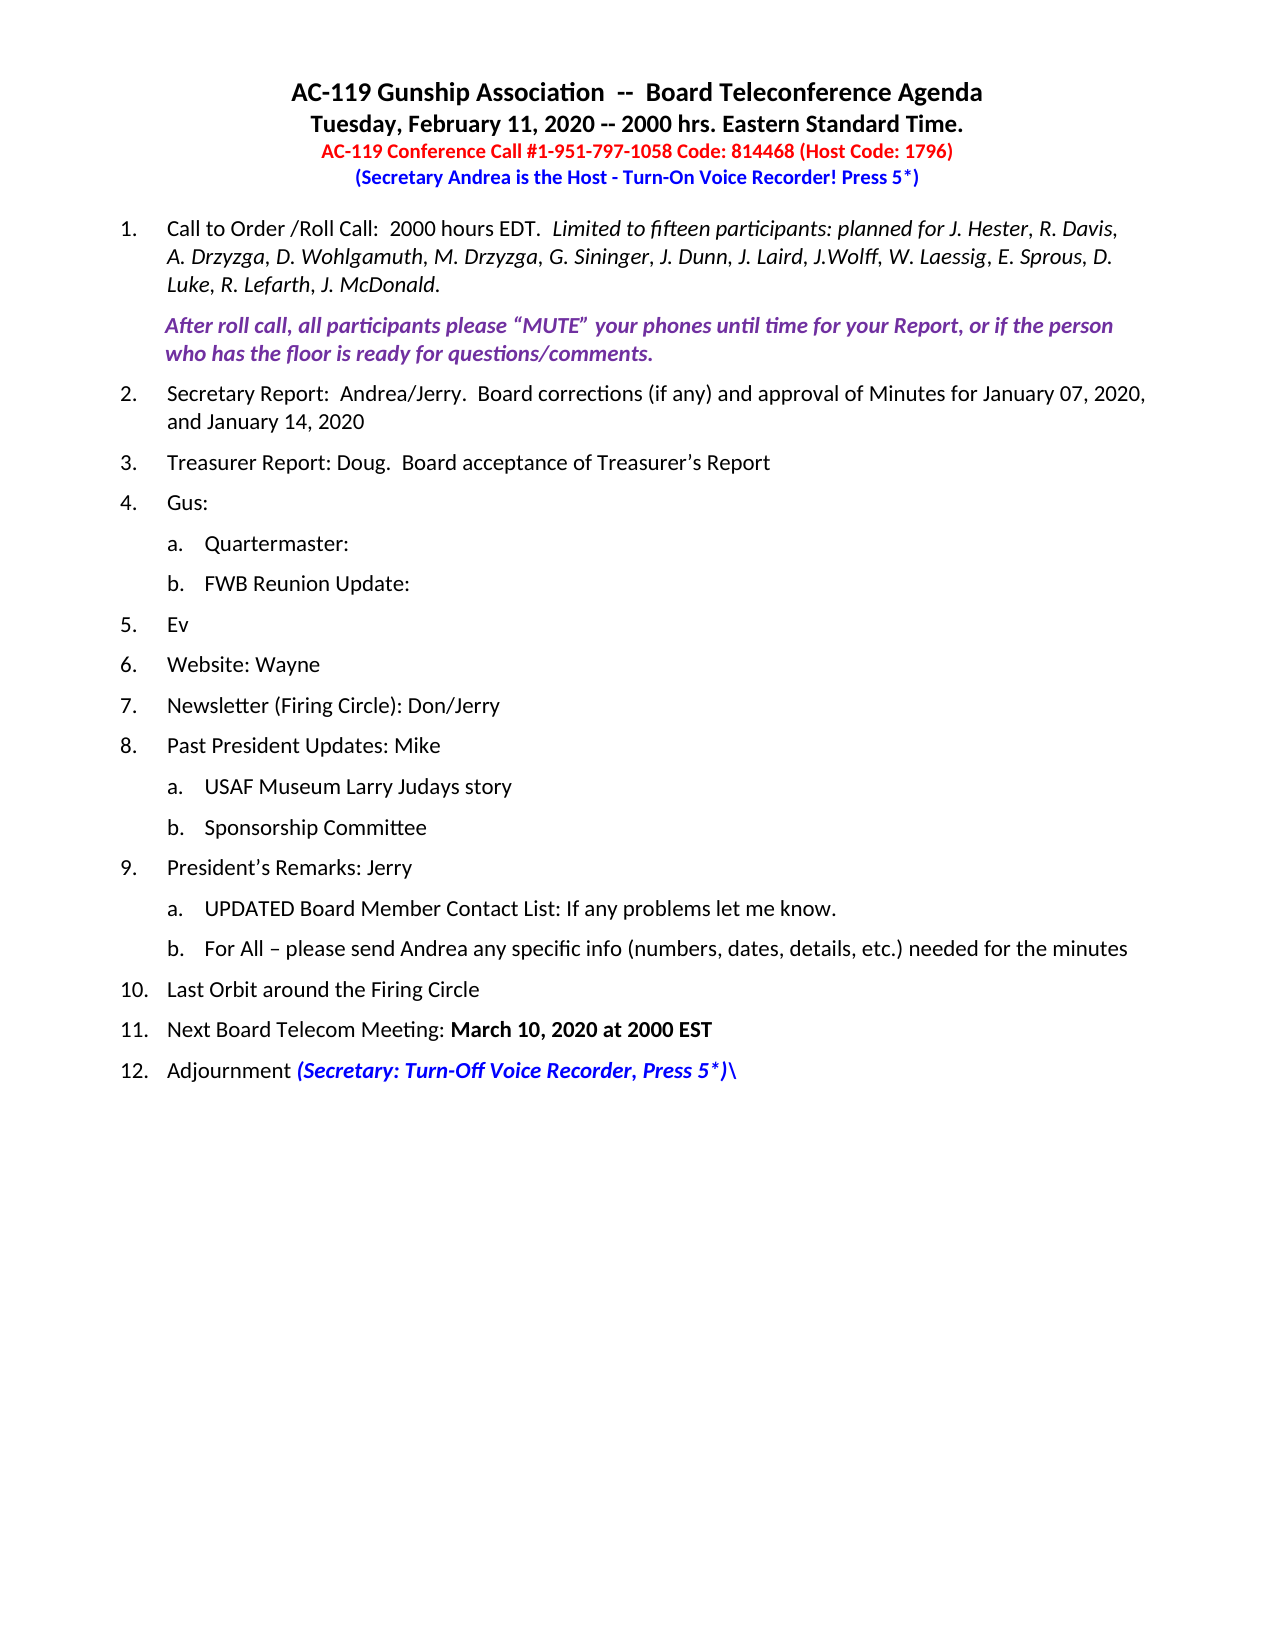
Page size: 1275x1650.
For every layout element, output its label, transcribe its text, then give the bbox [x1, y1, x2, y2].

text After roll call, all participants please “MUTE” your phones until time for your Report, or if the person who has the floor is ready for questions/comments. [165, 311, 1155, 367]
list USAF Museum Larry Judays story [167, 772, 1155, 800]
list FWB Reunion Update: [167, 569, 1155, 598]
list Quartermaster: [167, 529, 1155, 557]
list Last Orbit around the Firing Circle [120, 975, 1155, 1003]
text AC-119 Gunship Association -- Board Teleconference Agenda [120, 75, 1155, 108]
list Newsletter (Firing Circle): Don/Jerry [120, 691, 1155, 719]
list Secretary Report: Andrea/Jerry. Board corrections (if any) and approval of Minutes for January 07, 2020, and January 14, 2020 [120, 379, 1155, 436]
list Next Board Telecom Meeting: March 10, 2020 at 2000 EST [120, 1015, 1155, 1043]
list UPDATED Board Member Contact List: If any problems let me know. [167, 894, 1155, 922]
list Ev [120, 610, 1155, 638]
list Past President Updates: Mike [120, 732, 1155, 760]
list Sponsorship Committee [167, 813, 1155, 841]
list Call to Order /Roll Call: 2000 hours EDT. Limited to fifteen participants: planned for J. Hester, R. Davis, A. Drzyzga, D. Wohlgamuth, M. Drzyzga, G. Sininger, J. Dunn, J. Laird, J.Wolff, W. Laessig, E. Sprous, D. Luke, R. Lefarth, J. McDonald. [120, 214, 1155, 298]
list Adjournment (Secretary: Turn-Off Voice Recorder, Press 5*)\ [120, 1056, 1155, 1084]
list Treasurer Report: Doug. Board acceptance of Treasurer’s Report [120, 448, 1155, 476]
list President’s Remarks: Jerry [120, 853, 1155, 881]
list Gus: [120, 488, 1155, 517]
text (Secretary Andrea is the Host - Turn-On Voice Recorder! Press 5*) [120, 164, 1155, 189]
text AC-119 Conference Call #1-951-797-1058 Code: 814468 (Host Code: 1796) [120, 138, 1155, 164]
list Website: Wayne [120, 651, 1155, 679]
text Tuesday, February 11, 2020 -- 2000 hrs. Eastern Standard Time. [120, 108, 1155, 138]
list For All – please send Andrea any specific info (numbers, dates, details, etc.) needed for the minutes [167, 934, 1155, 962]
